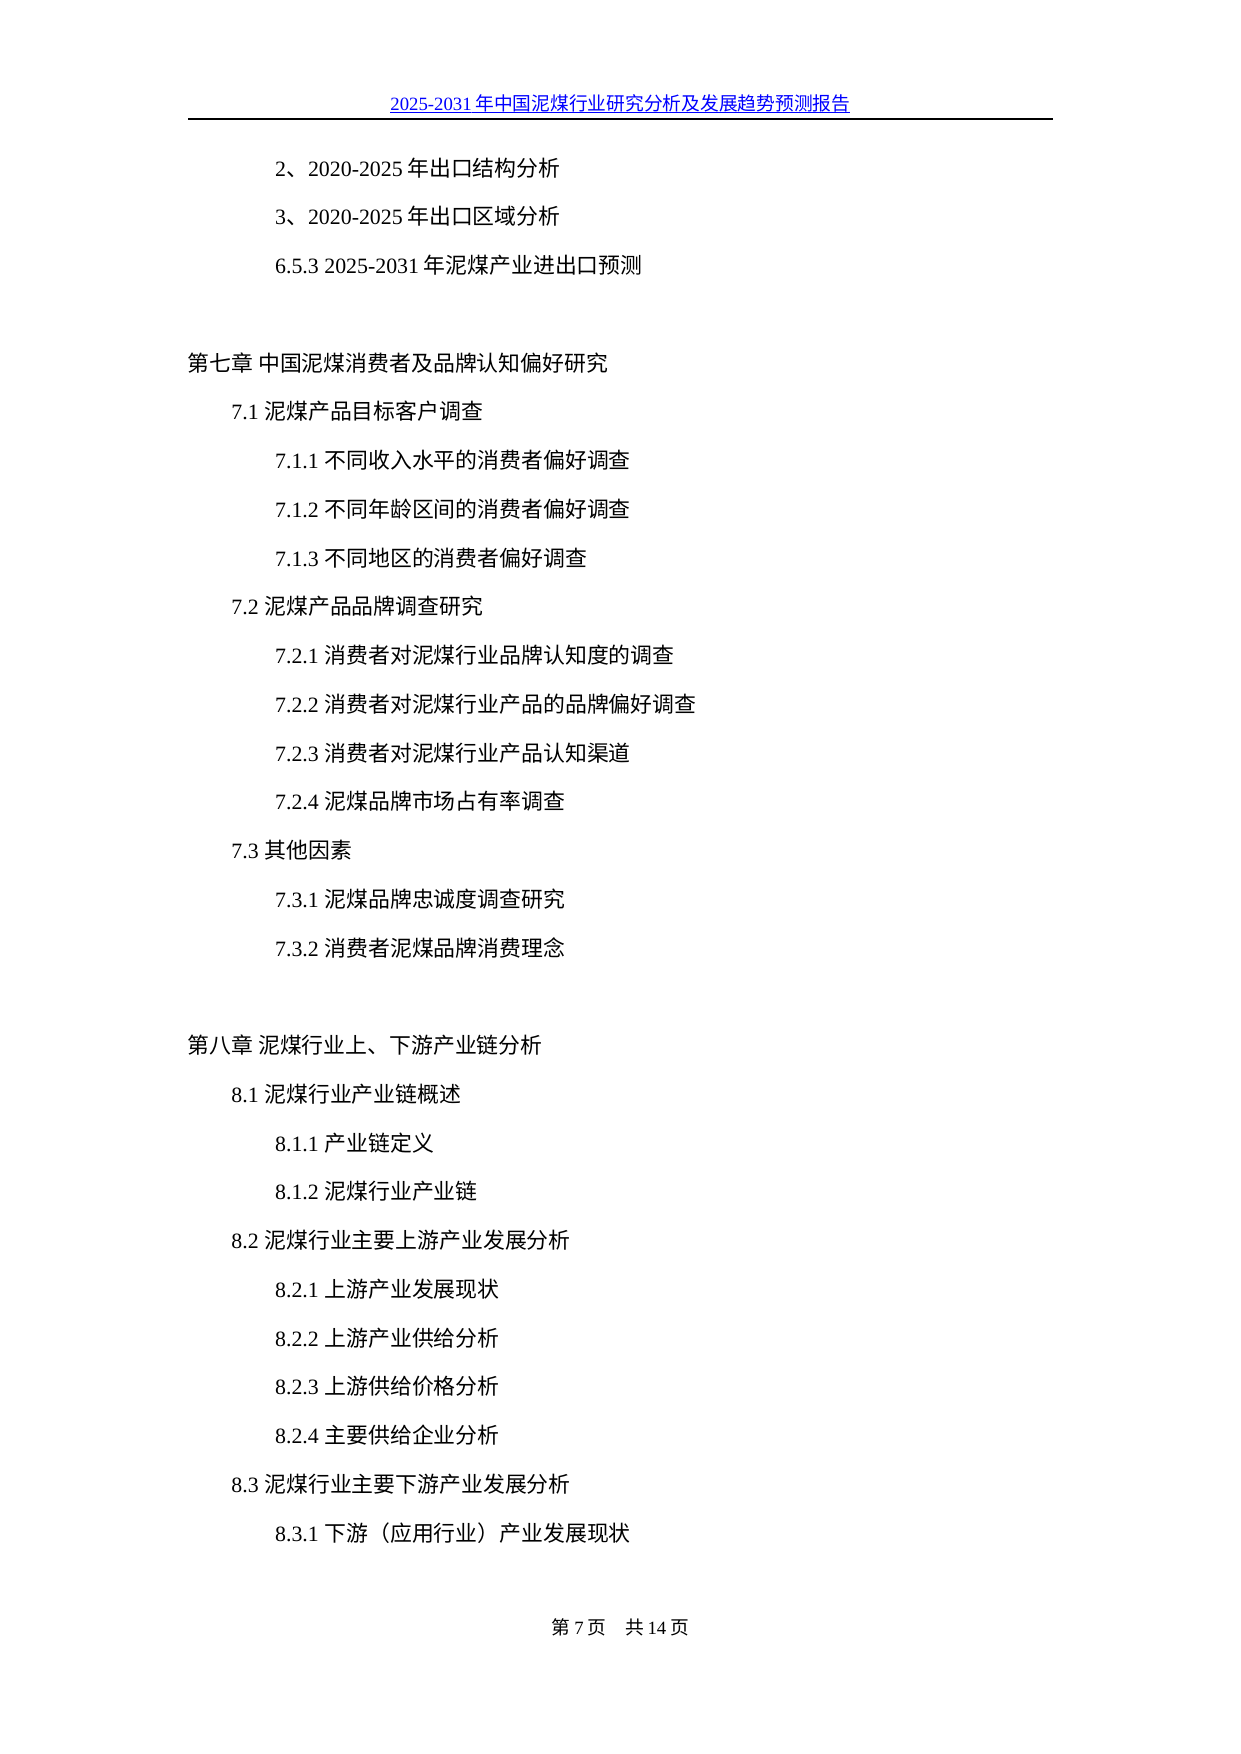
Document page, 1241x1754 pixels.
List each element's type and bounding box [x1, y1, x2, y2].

text [187, 150, 1053, 1548]
